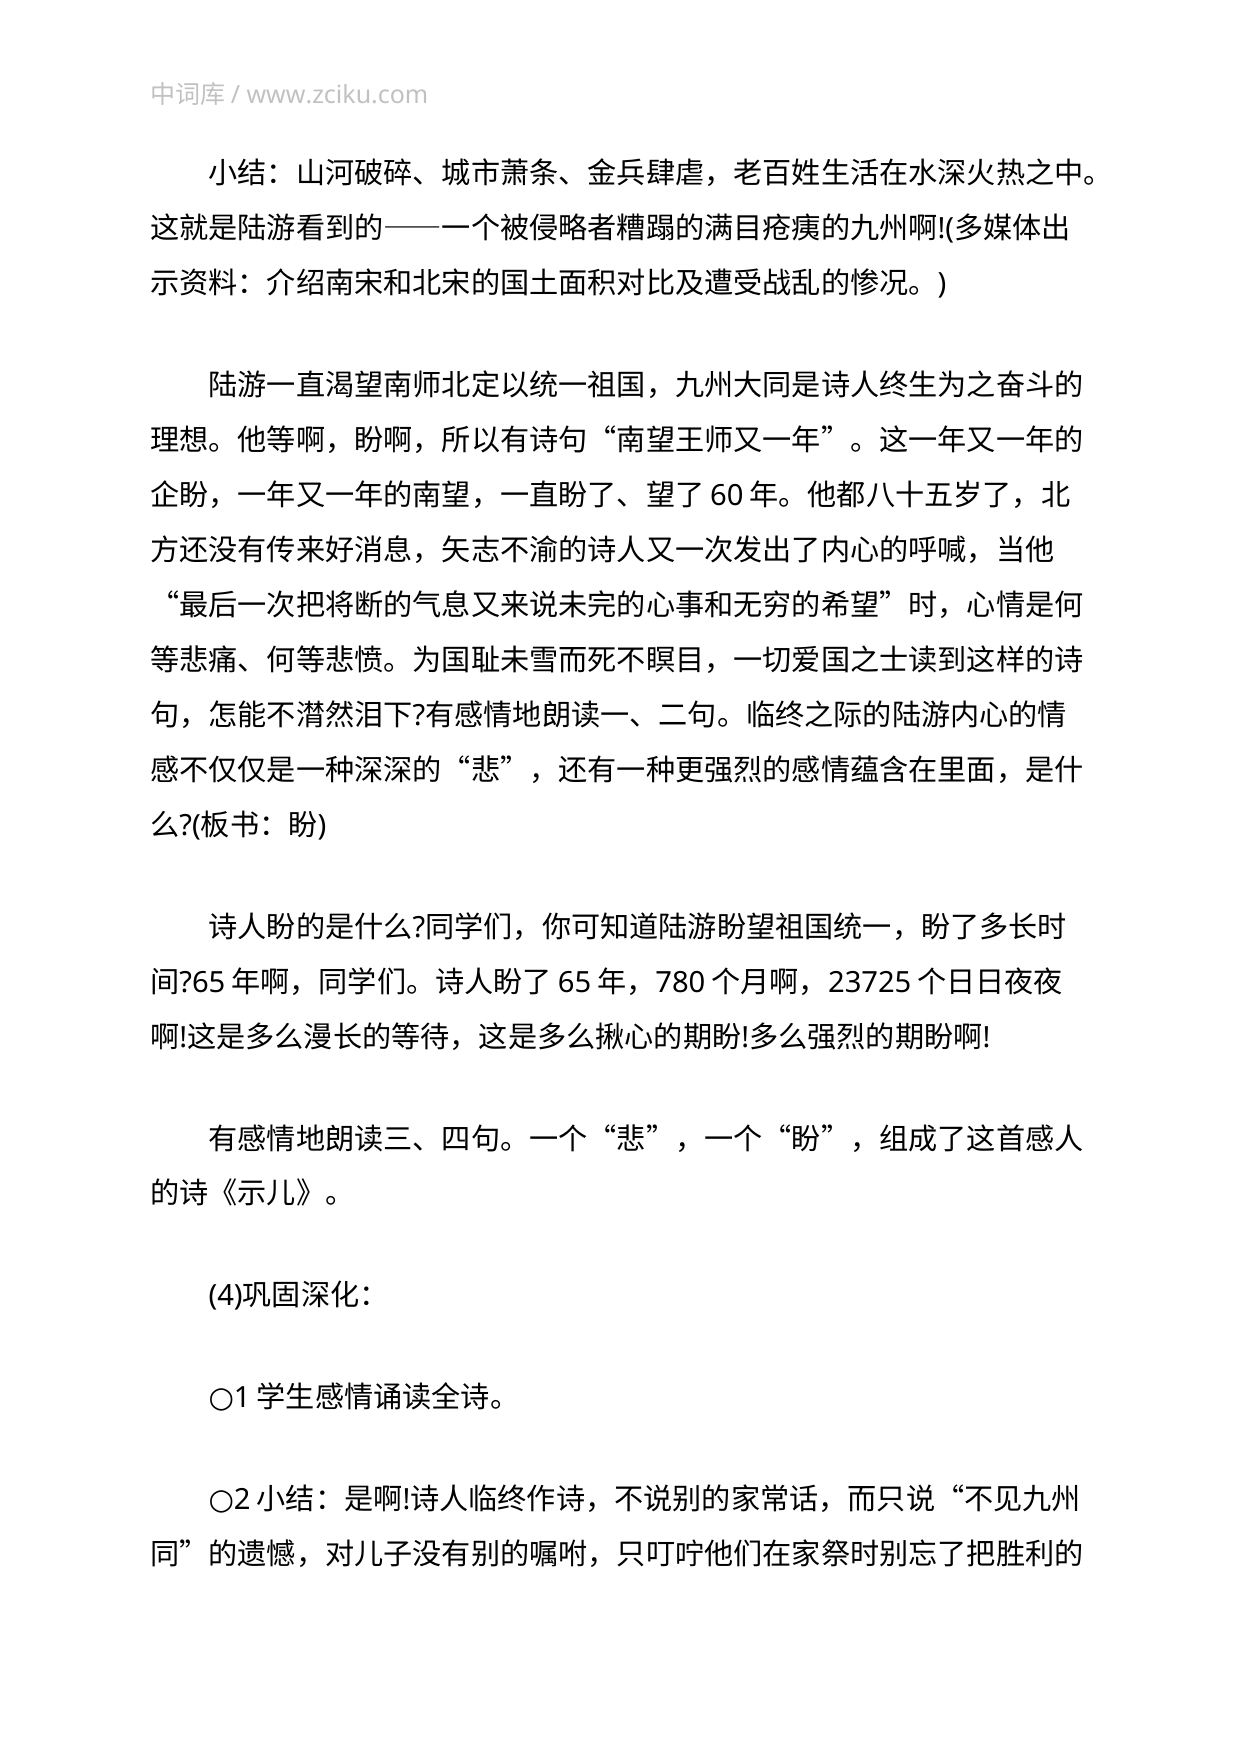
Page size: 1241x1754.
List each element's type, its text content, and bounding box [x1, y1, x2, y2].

text 陆游一直渴望南师北定以统一祖国，九州大同是诗人终生为之奋斗的理想。他等啊，盼啊，所以有诗句“南望王师又一年”。这一年又一年的企盼，一年又一年的南望，一直盼了、望了60年。他都八十五岁了，北方还没有传来好消息，矢志不渝的诗人又一次发出了内心的呼喊，当他“最后一次把将断的气息又来说未完的心事和无穷的希望”时，心情是何等悲痛、何等悲愤。为国耻未雪而死不瞑目，一切爱国之士读到这样的诗句，怎能不潸然泪下?有感情地朗读一、二句。临终之际的陆游内心的情感不仅仅是一种深深的“悲”，还有一种更强烈的感情蕴含在里面，是什么?(板书：盼) [150, 362, 1090, 844]
text (4)巩固深化： [150, 1272, 1090, 1314]
text 有感情地朗读三、四句。一个“悲”，一个“盼”，组成了这首感人的诗《示儿》。 [150, 1115, 1090, 1212]
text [150, 1476, 1090, 1573]
text 诗人盼的是什么?同学们，你可知道陆游盼望祖国统一，盼了多长时间?65年啊，同学们。诗人盼了65年，780个月啊，23725个日日夜夜啊!这是多么漫长的等待，这是多么揪心的期盼!多么强烈的期盼啊! [150, 903, 1090, 1056]
text 小结：山河破碎、城市萧条、金兵肆虐，老百姓生活在水深火热之中。这就是陆游看到的——一个被侵略者糟蹋的满目疮痍的九州啊!(多媒体出示资料：介绍南宋和北宋的国土面积对比及遭受战乱的惨况。) [150, 150, 1090, 302]
text ○1学生感情诵读全诗。 [150, 1374, 1090, 1416]
